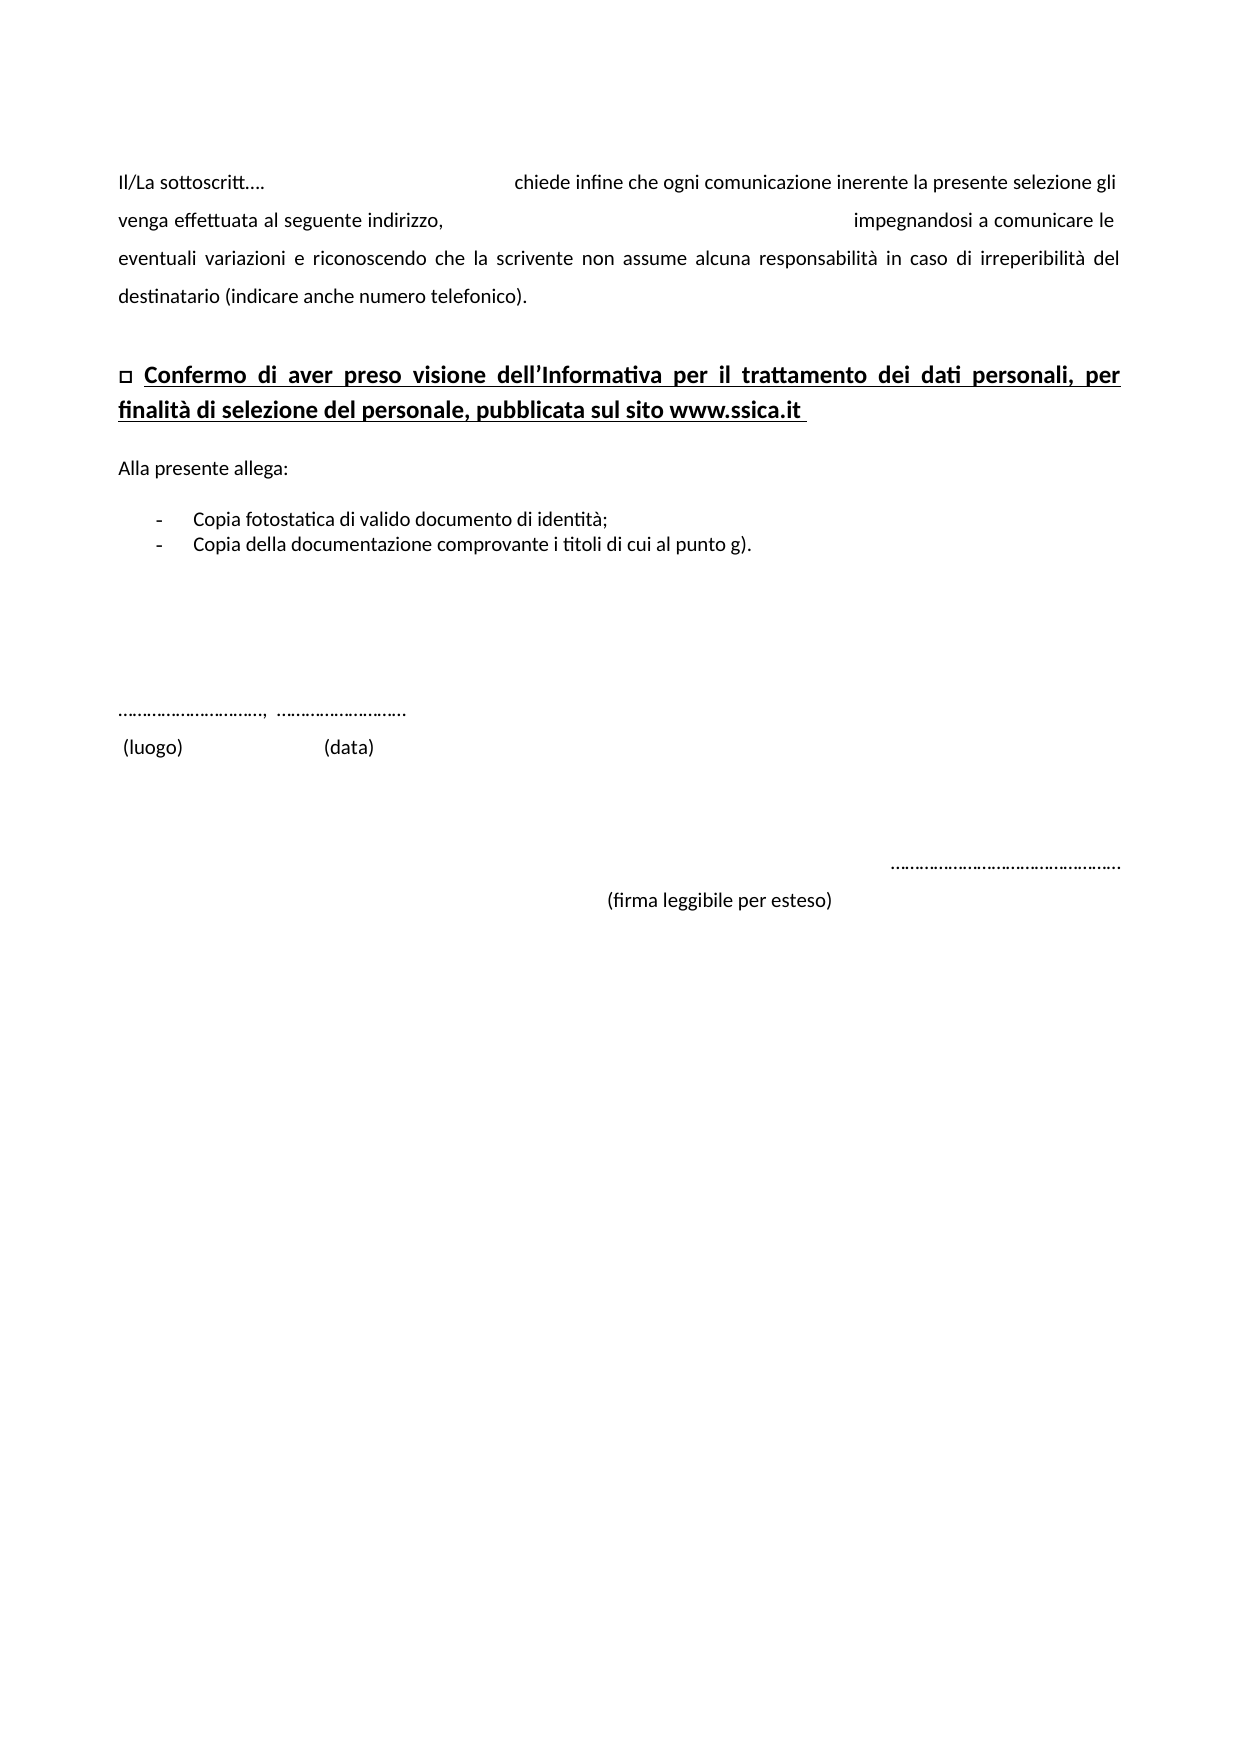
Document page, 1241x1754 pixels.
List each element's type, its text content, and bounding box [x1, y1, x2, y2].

text (luogo) (data) [118, 734, 1122, 760]
text (firma leggibile per esteso) [118, 887, 1122, 912]
text ………………………………………… [118, 849, 1122, 874]
list Copia fotostatica di valido documento di identità; [156, 506, 1122, 531]
text …………………………, ……………………… [118, 696, 1122, 722]
text Alla presente allega: [118, 455, 1122, 480]
text Il/La sottoscritt…. chiede infine che ogni comunicazione inerente la presente selezione gli venga effettuata al seguente indirizzo, impegnandosi a comunicare le eventuali variazioni e riconoscendo che la scrivente non assume alcuna responsabilità in caso di irreperibilità del destinatario (indicare anche numero telefonico). [118, 169, 1122, 309]
text □ Confermo di aver preso visione dell’Informativa per il trattamento dei dati personali, per finalità di selezione del personale, pubblicata sul sito www.ssica.it [118, 359, 1122, 425]
list Copia della documentazione comprovante i titoli di cui al punto g). [156, 531, 1122, 557]
